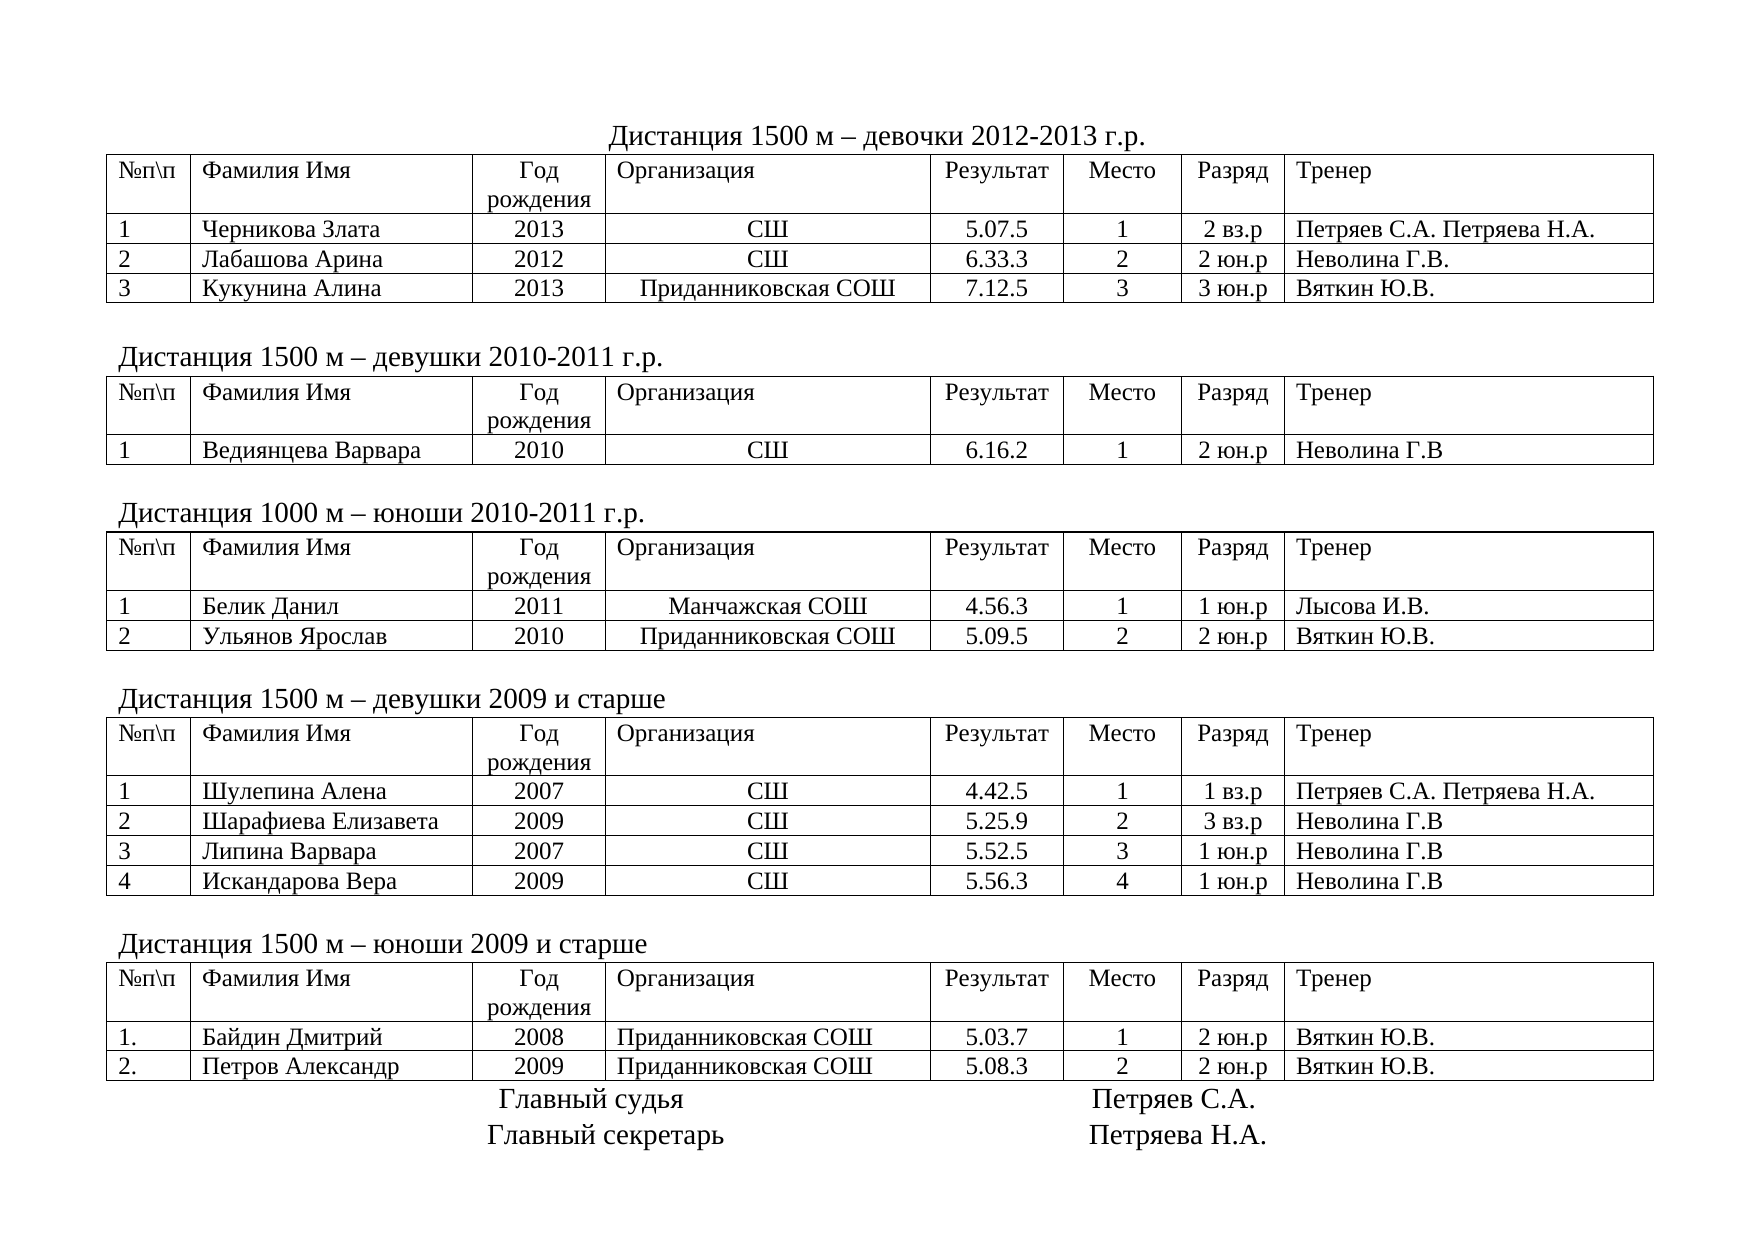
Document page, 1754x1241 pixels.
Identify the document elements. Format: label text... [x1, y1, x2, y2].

table_cell 2 [107, 621, 190, 649]
table_cell 2009 [473, 806, 605, 835]
table_cell Шулепина Алена [191, 776, 472, 805]
text Дистанция 1500 м – юноши 2009 и старше [118, 926, 1636, 959]
text Дистанция 1500 м – девочки 2012-2013 г.р. [118, 118, 1636, 152]
table_header №п\п [107, 963, 190, 1021]
table_cell 3 [107, 836, 190, 865]
table_cell Петряев С.А. Петряева Н.А. [1285, 214, 1653, 243]
table_cell 2009 [473, 866, 605, 894]
table_cell 3 [107, 274, 190, 302]
table_cell 2. [107, 1051, 190, 1080]
table_cell Приданниковская СОШ [606, 621, 930, 649]
table_cell 5.09.5 [931, 621, 1063, 649]
table_header Организация [606, 155, 930, 213]
table_cell 2 юн.р [1182, 435, 1284, 464]
table_header Место [1064, 963, 1181, 1021]
table_cell Приданниковская СОШ [606, 1022, 930, 1050]
table_cell 2010 [473, 435, 605, 464]
table_cell Черникова Злата [191, 214, 472, 243]
table_cell 3 вз.р [1182, 806, 1284, 835]
table_header Организация [606, 963, 930, 1021]
table_cell 1 [1064, 1022, 1181, 1050]
table_header Тренер [1285, 377, 1653, 434]
table_cell 2008 [473, 1022, 605, 1050]
table_cell 5.25.9 [931, 806, 1063, 835]
table_cell 3 юн.р [1182, 274, 1284, 302]
table_header Организация [606, 533, 930, 590]
table_cell 2012 [473, 244, 605, 272]
table_cell Неволина Г.В [1285, 806, 1653, 835]
table_cell СШ [606, 435, 930, 464]
table_cell Вяткин Ю.В. [1285, 1051, 1653, 1080]
table_header Разряд [1182, 718, 1284, 775]
table_header №п\п [107, 155, 190, 213]
table_cell Вяткин Ю.В. [1285, 274, 1653, 302]
table_cell 2 [107, 806, 190, 835]
table_header Место [1064, 377, 1181, 434]
table_cell 4.56.3 [931, 591, 1063, 620]
table_cell 1 [1064, 591, 1181, 620]
table_cell Неволина Г.В [1285, 866, 1653, 894]
table_header №п\п [107, 533, 190, 590]
table_cell 2 юн.р [1182, 1051, 1284, 1080]
table_cell 1 юн.р [1182, 836, 1284, 865]
table_header №п\п [107, 718, 190, 775]
table_cell Ведиянцева Варвара [191, 435, 472, 464]
table_cell 1 юн.р [1182, 866, 1284, 894]
table_cell Вяткин Ю.В. [1285, 621, 1653, 649]
table_cell 2 юн.р [1182, 621, 1284, 649]
table_header Разряд [1182, 533, 1284, 590]
table_cell 5.03.7 [931, 1022, 1063, 1050]
table_header Место [1064, 155, 1181, 213]
table_cell СШ [606, 244, 930, 272]
table_header Разряд [1182, 377, 1284, 434]
table_header Фамилия Имя [191, 155, 472, 213]
table_cell Лысова И.В. [1285, 591, 1653, 620]
table_cell Лабашова Арина [191, 244, 472, 272]
table_cell 1 [107, 591, 190, 620]
table_cell 5.52.5 [931, 836, 1063, 865]
text Дистанция 1500 м – девушки 2009 и старше [118, 681, 1636, 714]
table_cell 1 [107, 214, 190, 243]
table_cell СШ [606, 776, 930, 805]
table_cell Неволина Г.В [1285, 836, 1653, 865]
table_cell Ульянов Ярослав [191, 621, 472, 649]
table_cell 2 юн.р [1182, 1022, 1284, 1050]
table_cell 4 [1064, 866, 1181, 894]
table_cell 2 [107, 244, 190, 272]
table_cell 5.56.3 [931, 866, 1063, 894]
table_cell Приданниковская СОШ [606, 274, 930, 302]
table_cell 6.16.2 [931, 435, 1063, 464]
table_cell СШ [606, 806, 930, 835]
table_header Год рождения [473, 155, 605, 213]
table_cell 3 [1064, 274, 1181, 302]
table_cell Липина Варвара [191, 836, 472, 865]
table_cell 6.33.3 [931, 244, 1063, 272]
table_cell 1 юн.р [1182, 591, 1284, 620]
table_cell 1. [107, 1022, 190, 1050]
text Дистанция 1000 м – юноши 2010-2011 г.р. [118, 495, 1636, 529]
table_cell Искандарова Вера [191, 866, 472, 894]
table_cell 1 [107, 435, 190, 464]
table_header Год рождения [473, 377, 605, 434]
table_header Год рождения [473, 533, 605, 590]
table_cell СШ [606, 866, 930, 894]
table_header Место [1064, 718, 1181, 775]
table_header Организация [606, 377, 930, 434]
table_header Тренер [1285, 718, 1653, 775]
table_cell 1 [107, 776, 190, 805]
table_header Результат [931, 155, 1063, 213]
table_header Результат [931, 718, 1063, 775]
table_header Результат [931, 963, 1063, 1021]
table_header Результат [931, 533, 1063, 590]
table_cell 2007 [473, 836, 605, 865]
table_cell 1 вз.р [1182, 776, 1284, 805]
table_cell 7.12.5 [931, 274, 1063, 302]
table_cell Петряев С.А. Петряева Н.А. [1285, 776, 1653, 805]
table_cell Белик Данил [191, 591, 472, 620]
table_cell 2 [1064, 1051, 1181, 1080]
table_cell Неволина Г.В. [1285, 244, 1653, 272]
table_cell 1 [1064, 776, 1181, 805]
table_cell СШ [606, 836, 930, 865]
table_header Год рождения [473, 718, 605, 775]
table_cell Байдин Дмитрий [191, 1022, 472, 1050]
table_cell 2010 [473, 621, 605, 649]
table_header Тренер [1285, 963, 1653, 1021]
table_cell 5.07.5 [931, 214, 1063, 243]
table_cell 2 вз.р [1182, 214, 1284, 243]
table_cell 2011 [473, 591, 605, 620]
table_cell 1 [1064, 435, 1181, 464]
table_header Разряд [1182, 155, 1284, 213]
table_cell 1 [1064, 214, 1181, 243]
table_cell 2013 [473, 274, 605, 302]
table_cell Манчажская СОШ [606, 591, 930, 620]
table_cell 5.08.3 [931, 1051, 1063, 1080]
text Главный судья Петряев С.А. [118, 1081, 1636, 1115]
table_cell Петров Александр [191, 1051, 472, 1080]
table_cell СШ [606, 214, 930, 243]
table_header Фамилия Имя [191, 718, 472, 775]
table_cell 2013 [473, 214, 605, 243]
table_header Организация [606, 718, 930, 775]
table_cell 2 [1064, 244, 1181, 272]
table_header Результат [931, 377, 1063, 434]
table_cell 3 [1064, 836, 1181, 865]
table_header Год рождения [473, 963, 605, 1021]
table_header Тренер [1285, 533, 1653, 590]
table_cell 2009 [473, 1051, 605, 1080]
table_cell Кукунина Алина [191, 274, 472, 302]
text Главный секретарь Петряева Н.А. [118, 1117, 1636, 1151]
table_header №п\п [107, 377, 190, 434]
table_cell Шарафиева Елизавета [191, 806, 472, 835]
table_cell 4.42.5 [931, 776, 1063, 805]
table_cell Вяткин Ю.В. [1285, 1022, 1653, 1050]
table_cell 2 [1064, 806, 1181, 835]
table_cell 2 [1064, 621, 1181, 649]
text Дистанция 1500 м – девушки 2010-2011 г.р. [118, 339, 1636, 373]
table_header Фамилия Имя [191, 533, 472, 590]
table_cell 2007 [473, 776, 605, 805]
table_header Место [1064, 533, 1181, 590]
table_cell Неволина Г.В [1285, 435, 1653, 464]
table_cell 4 [107, 866, 190, 894]
table_header Фамилия Имя [191, 377, 472, 434]
table_header Разряд [1182, 963, 1284, 1021]
table_header Фамилия Имя [191, 963, 472, 1021]
table_cell Приданниковская СОШ [606, 1051, 930, 1080]
table_header Тренер [1285, 155, 1653, 213]
table_cell 2 юн.р [1182, 244, 1284, 272]
